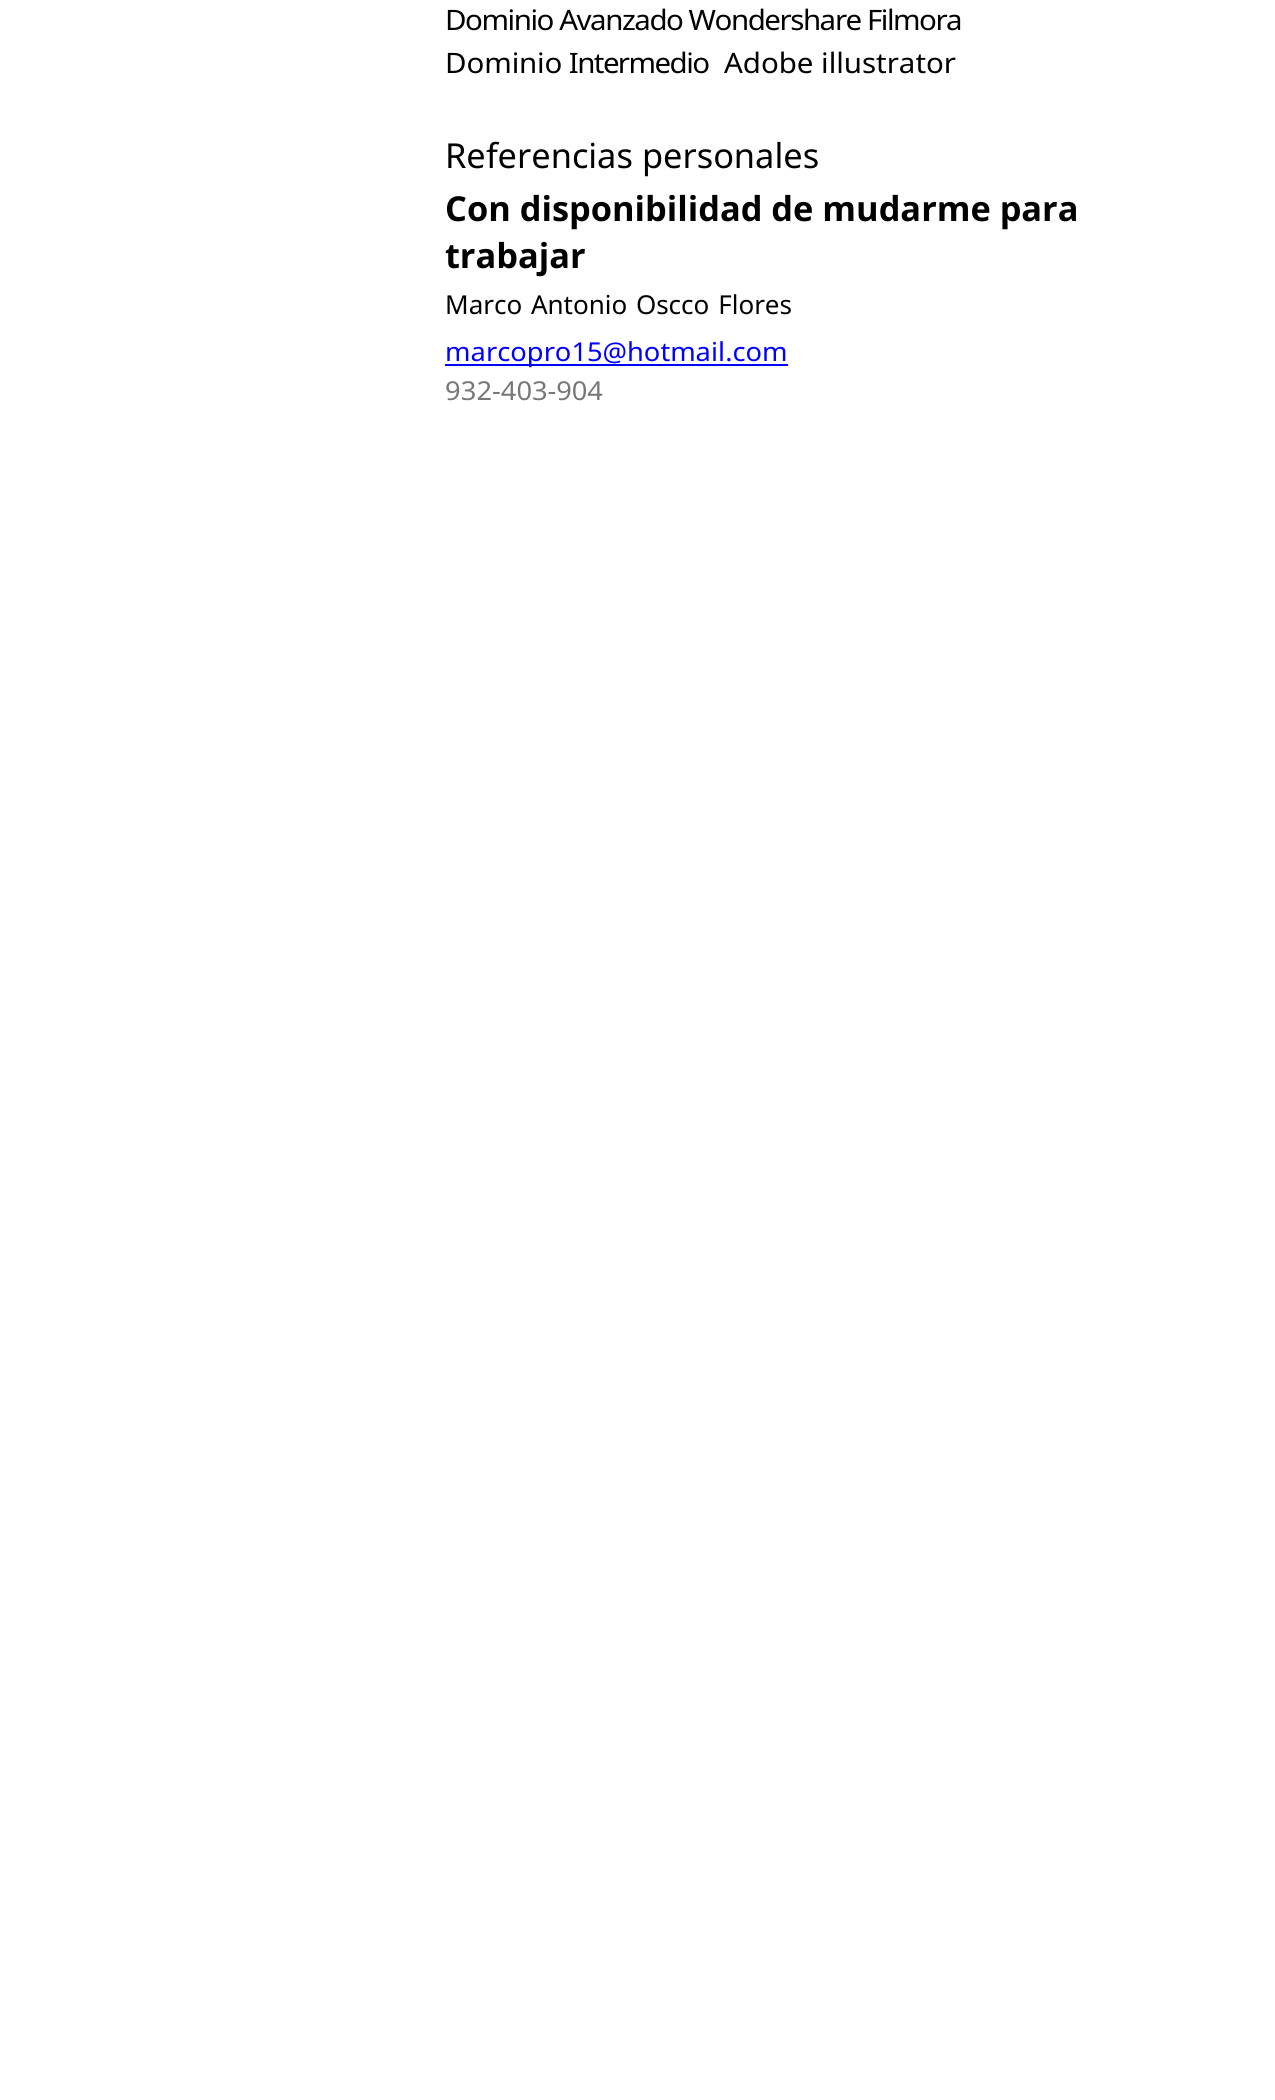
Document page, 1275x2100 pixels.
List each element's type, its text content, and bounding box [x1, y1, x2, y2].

text Marco Antonio Oscco Flores [445, 287, 827, 322]
text Dominio Avanzado Wondershare Filmora [445, 0, 1202, 38]
text marcopro15@hotmail.com 932-403-904 [445, 334, 827, 408]
text Con disponibilidad de mudarme para trabajar [445, 184, 1212, 278]
text Dominio Intermedio Adobe illustrator [445, 44, 1202, 82]
text Referencias personales [445, 132, 1212, 179]
